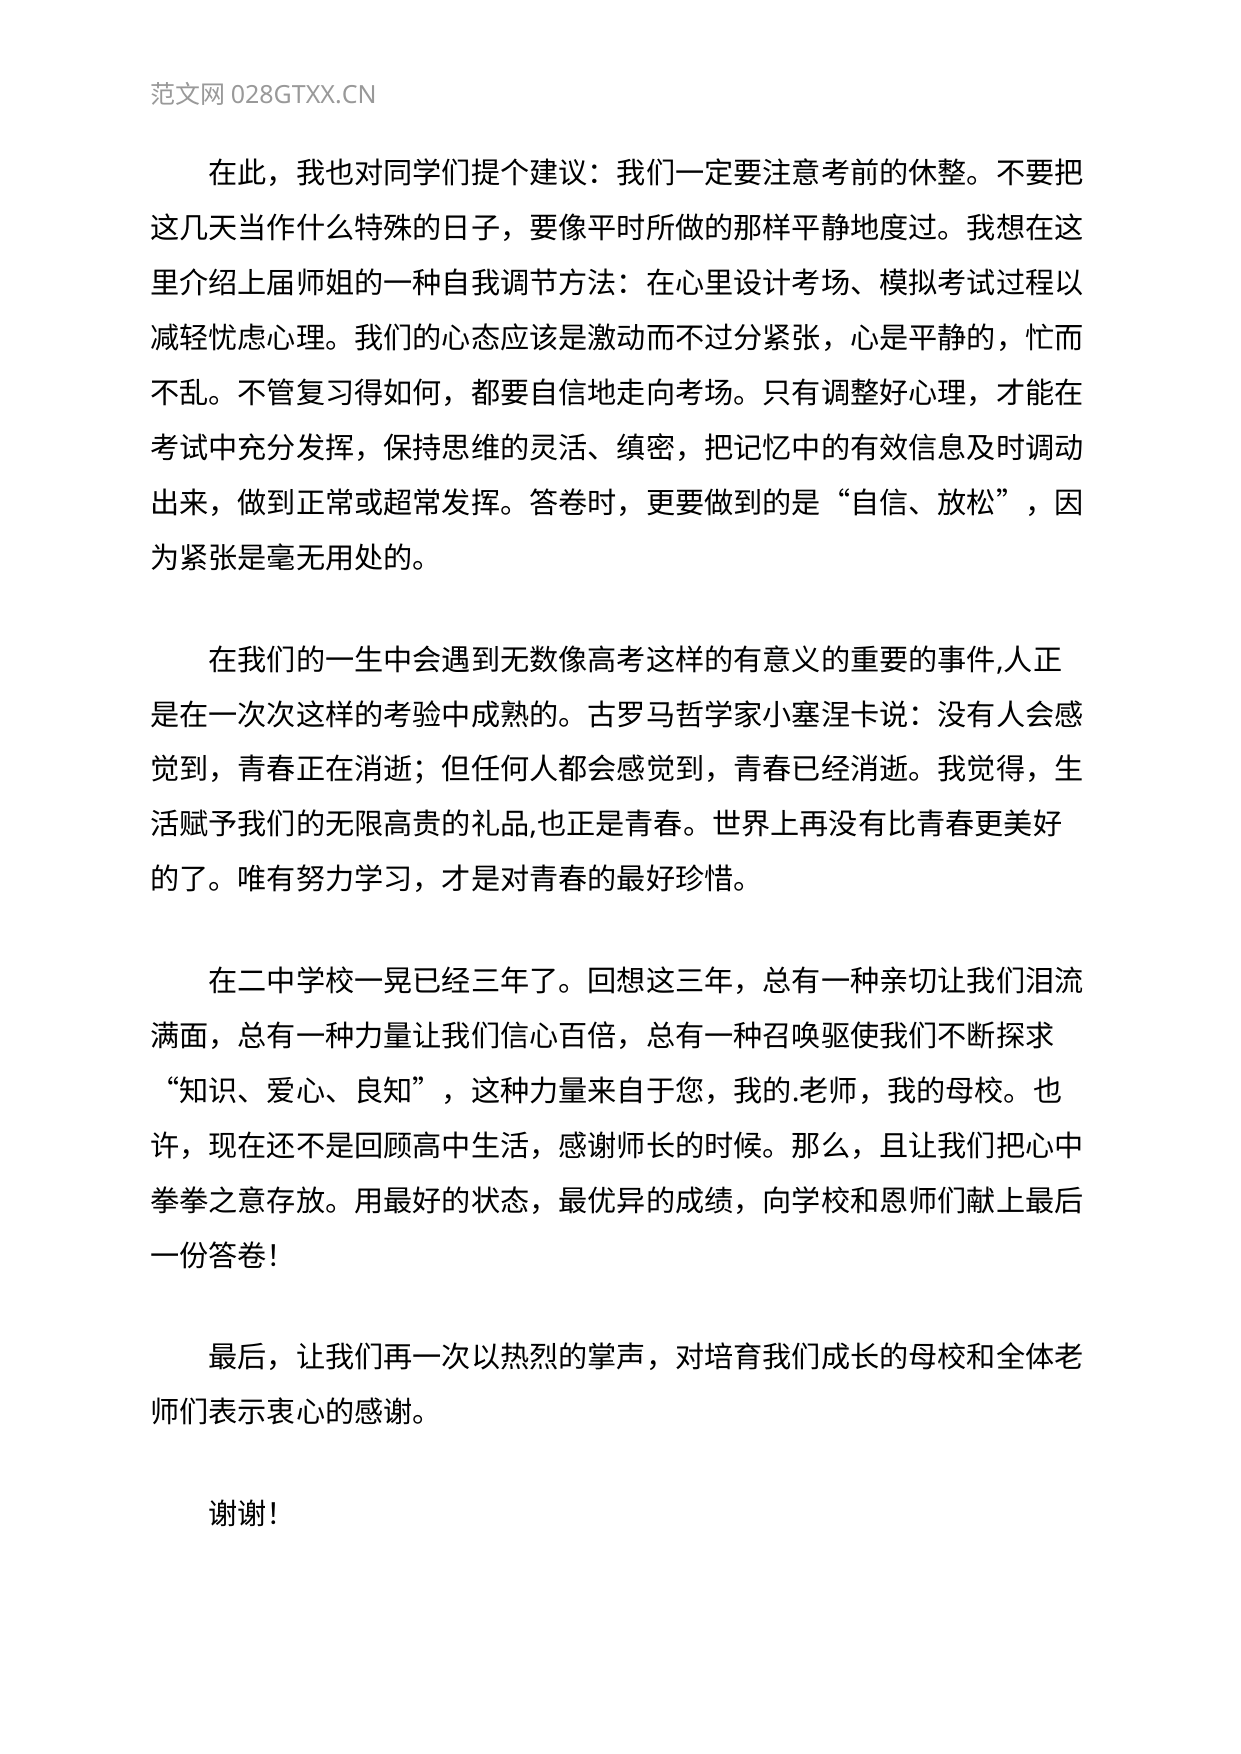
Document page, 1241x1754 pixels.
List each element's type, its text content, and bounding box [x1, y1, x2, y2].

text 在二中学校一晃已经三年了。回想这三年，总有一种亲切让我们泪流满面，总有一种力量让我们信心百倍，总有一种召唤驱使我们不断探求“知识、爱心、良知”，这种力量来自于您，我的.老师，我的母校。也许，现在还不是回顾高中生活，感谢师长的时候。那么，且让我们把心中拳拳之意存放。用最好的状态，最优异的成绩，向学校和恩师们献上最后一份答卷！ [150, 958, 1090, 1274]
text 在此，我也对同学们提个建议：我们一定要注意考前的休整。不要把这几天当作什么特殊的日子，要像平时所做的那样平静地度过。我想在这里介绍上届师姐的一种自我调节方法：在心里设计考场、模拟考试过程以减轻忧虑心理。我们的心态应该是激动而不过分紧张，心是平静的，忙而不乱。不管复习得如何，都要自信地走向考场。只有调整好心理，才能在考试中充分发挥，保持思维的灵活、缜密，把记忆中的有效信息及时调动出来，做到正常或超常发挥。答卷时，更要做到的是“自信、放松”，因为紧张是毫无用处的。 [150, 150, 1090, 577]
text 谢谢！ [150, 1491, 1090, 1533]
text 最后，让我们再一次以热烈的掌声，对培育我们成长的母校和全体老师们表示衷心的感谢。 [150, 1334, 1090, 1431]
text 在我们的一生中会遇到无数像高考这样的有意义的重要的事件,人正是在一次次这样的考验中成熟的。古罗马哲学家小塞涅卡说：没有人会感觉到，青春正在消逝；但任何人都会感觉到，青春已经消逝。我觉得，生活赋予我们的无限高贵的礼品,也正是青春。世界上再没有比青春更美好的了。唯有努力学习，才是对青春的最好珍惜。 [150, 636, 1090, 898]
